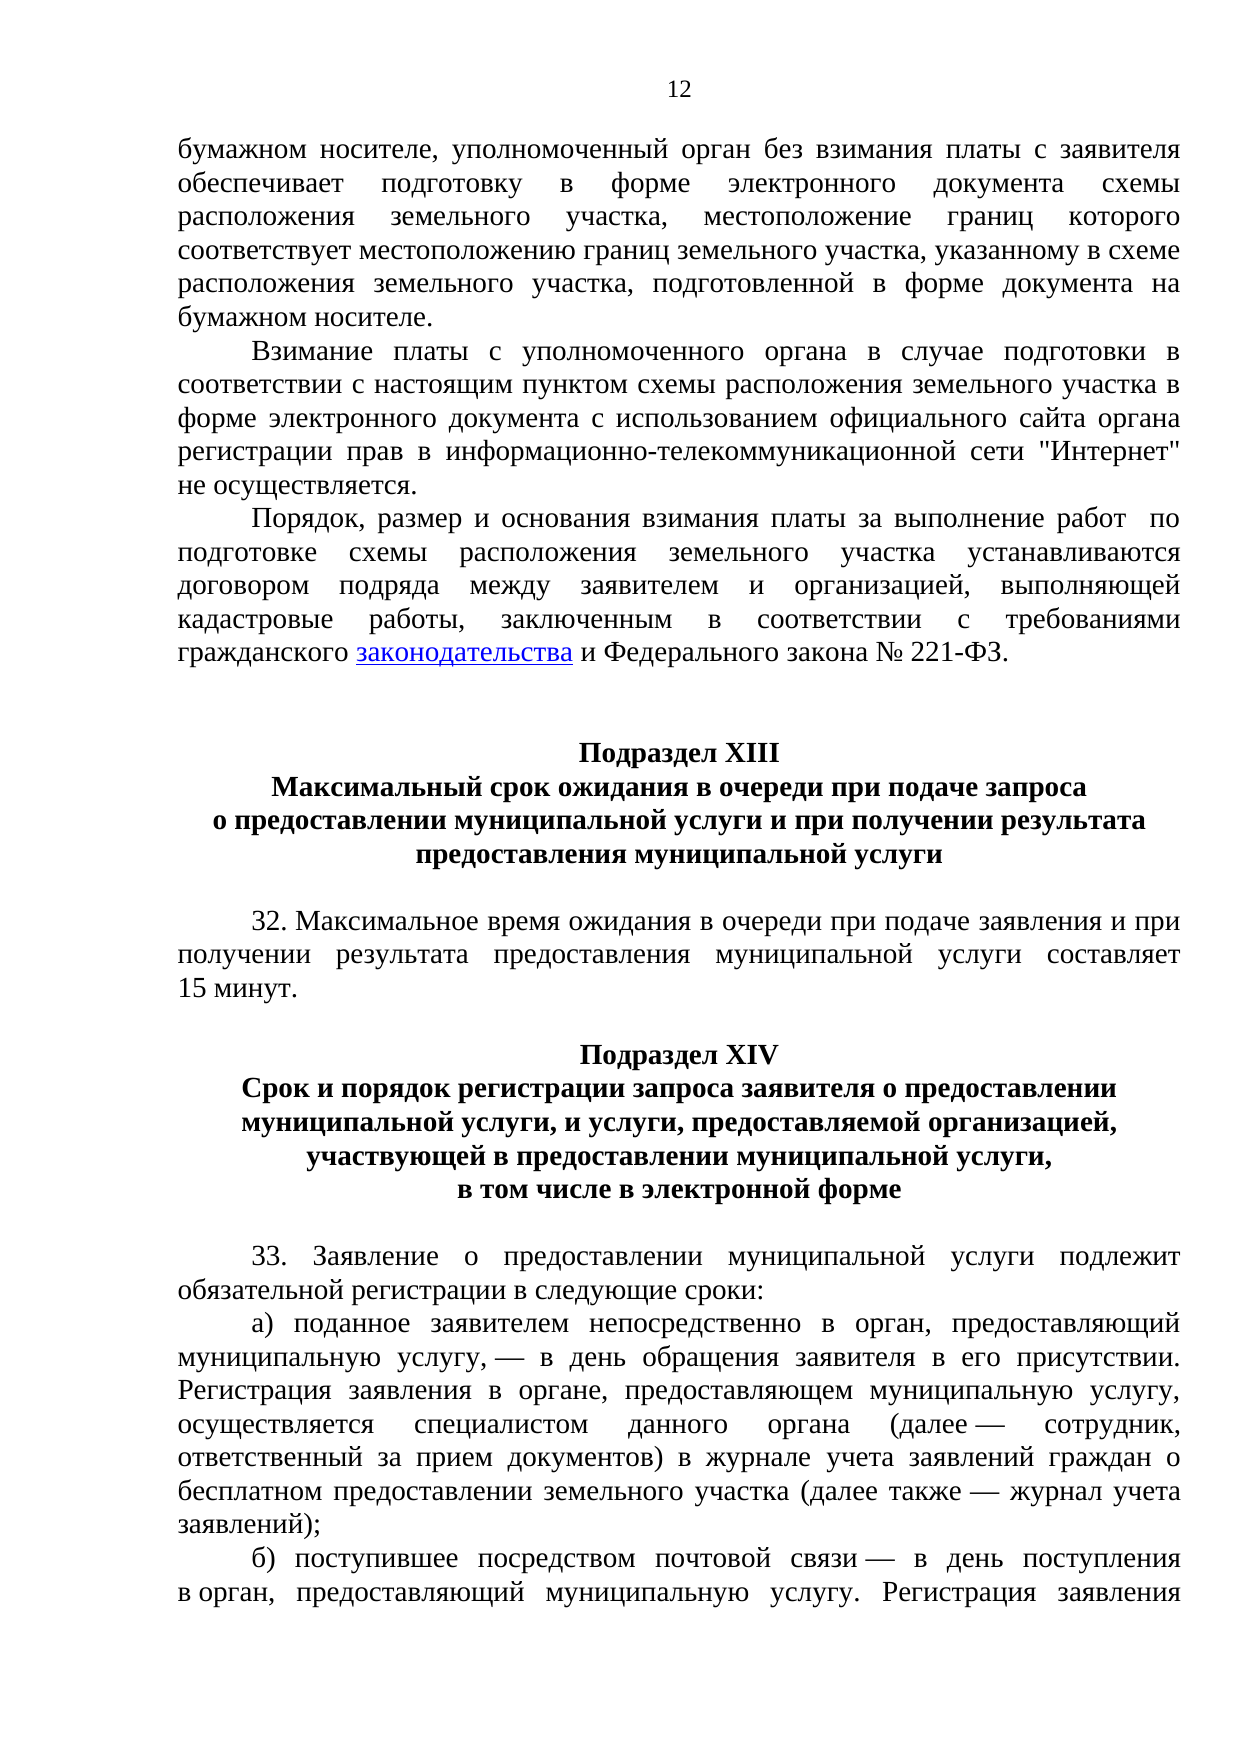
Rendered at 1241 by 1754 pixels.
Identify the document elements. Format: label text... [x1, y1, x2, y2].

text Подраздел XIII [177, 735, 1181, 769]
text Срок и порядок регистрации запроса заявителя о предоставлении муниципальной услуги, и услуги, предоставляемой организацией, участвующей в предоставлении муниципальной услуги, [177, 1071, 1181, 1171]
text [177, 1540, 1181, 1607]
text 32. Максимальное время ожидания в очереди при подаче заявления и при получении результата предоставления муниципальной услуги составляет 15 минут. [177, 903, 1181, 1003]
text Подраздел XIV [177, 1037, 1181, 1071]
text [177, 131, 1181, 333]
text Порядок, размер и основания взимания платы за выполнение работ по подготовке схемы расположения земельного участка устанавливаются договором подряда между заявителем и организацией, выполняющей кадастровые работы, заключенным в соответствии с требованиями гражданского законодательства и Федерального закона № 221-ФЗ. [177, 500, 1181, 668]
text а) поданное заявителем непосредственно в орган, предоставляющий муниципальную услугу, — в день обращения заявителя в его присутствии. Регистрация заявления в органе, предоставляющем муниципальную услугу, осуществляется специалистом данного органа (далее — сотрудник, ответственный за прием документов) в журнале учета заявлений граждан о бесплатном предоставлении земельного участка (далее также — журнал учета заявлений); [177, 1305, 1181, 1540]
text в том числе в электронной форме [177, 1171, 1181, 1205]
text Максимальный срок ожидания в очереди при подаче запроса о предоставлении муниципальной услуги и при получении результата предоставления муниципальной услуги [177, 769, 1181, 869]
text Взимание платы с уполномоченного органа в случае подготовки в соответствии с настоящим пунктом схемы расположения земельного участка в форме электронного документа с использованием официального сайта органа регистрации прав в информационно-телекоммуникационной сети "Интернет" не осуществляется. [177, 333, 1181, 500]
text 33. Заявление о предоставлении муниципальной услуги подлежит обязательной регистрации в следующие сроки: [177, 1238, 1181, 1305]
